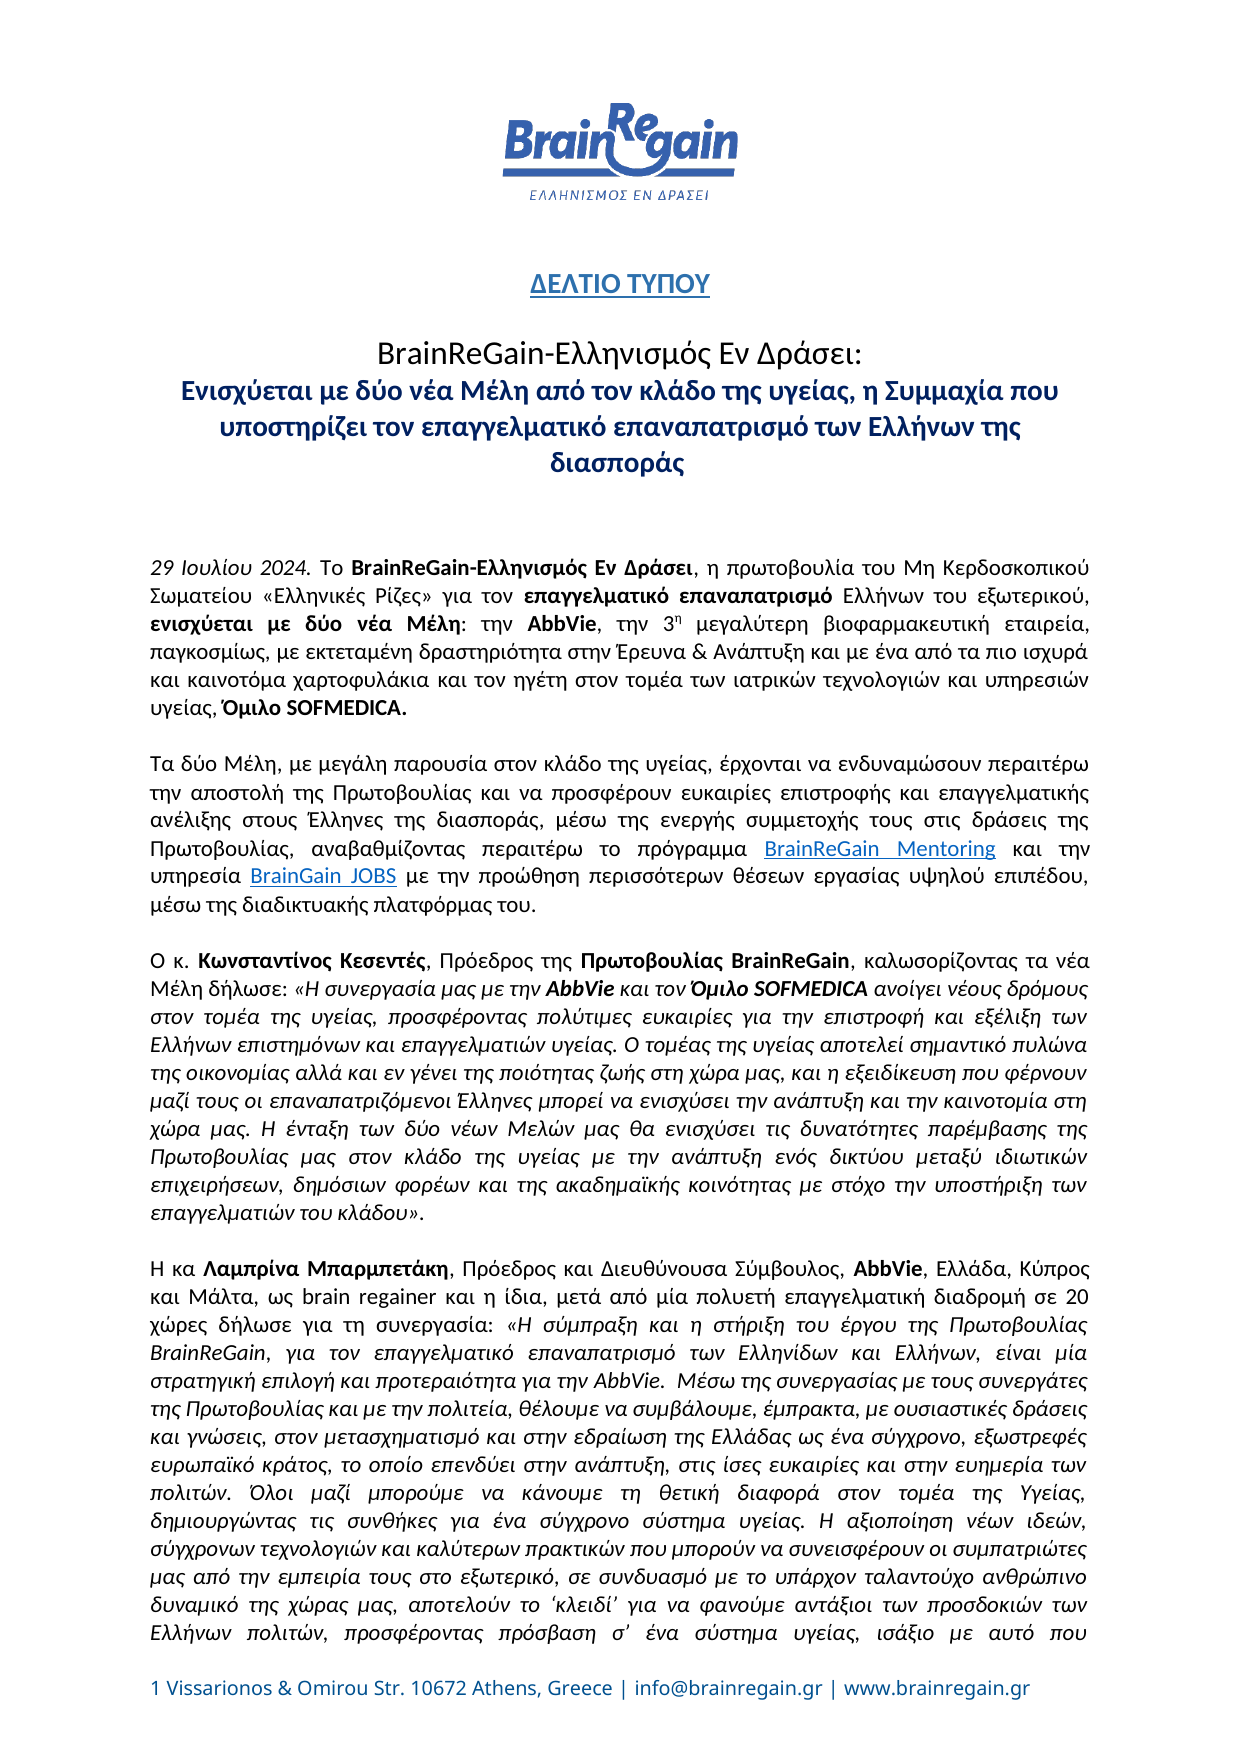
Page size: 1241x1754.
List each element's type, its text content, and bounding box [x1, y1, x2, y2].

text BrainReGain-Ελληνισμός Εν Δράσει: [150, 332, 1090, 372]
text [150, 1254, 1090, 1646]
text Ο κ. Κωνσταντίνος Κεσεντές, Πρόεδρος της Πρωτοβουλίας BrainReGain, καλωσορίζοντας τα νέα Μέλη δήλωσε: «Η συνεργασία μας με την AbbVie και τον Όμιλο SOFMEDICA ανοίγει νέους δρόμους στον τομέα της υγείας, προσφέροντας πολύτιμες ευκαιρίες για την επιστροφή και εξέλιξη των Ελλήνων επιστημόνων και επαγγελματιών υγείας. Ο τομέας της υγείας αποτελεί σημαντικό πυλώνα της οικονομίας αλλά και εν γένει της ποιότητας ζωής στη χώρα μας, και η εξειδίκευση που φέρνουν μαζί τους οι επαναπατριζόμενοι Έλληνες μπορεί να ενισχύσει την ανάπτυξη και την καινοτομία στη χώρα μας. Η ένταξη των δύο νέων Μελών μας θα ενισχύσει τις δυνατότητες παρέμβασης της Πρωτοβουλίας μας στον κλάδο της υγείας με την ανάπτυξη ενός δικτύου μεταξύ ιδιωτικών επιχειρήσεων, δημόσιων φορέων και της ακαδημαϊκής κοινότητας με στόχο την υποστήριξη των επαγγελματιών του κλάδου». [425, 974, 1090, 1226]
text Τα δύο Μέλη, με μεγάλη παρουσία στον κλάδο της υγείας, έρχονται να ενδυναμώσουν περαιτέρω την αποστολή της Πρωτοβουλίας και να προσφέρουν ευκαιρίες επιστροφής και επαγγελματικής ανέλιξης στους Έλληνες της διασποράς, μέσω της ενεργής συμμετοχής τους στις δράσεις της Πρωτοβουλίας, αναβαθμίζοντας περαιτέρω το πρόγραμμα BrainReGain Mentoring και την υπηρεσία BrainGain JOBS με την προώθηση περισσότερων θέσεων εργασίας υψηλού επιπέδου, μέσω της διαδικτυακής πλατφόρμας του. [150, 749, 1090, 918]
picture [502, 103, 738, 200]
text Ενισχύεται με δύο νέα Μέλη από τον κλάδο της υγείας, η Συμμαχία που υποστηρίζει τον επαγγελματικό επαναπατρισμό των Ελλήνων της διασποράς [150, 372, 1090, 525]
text 29 Ιουλίου 2024. Το BrainReGain-Ελληνισμός Εν Δράσει, η πρωτοβουλία του Μη Κερδοσκοπικού Σωματείου «Ελληνικές Ρίζες» για τον επαγγελματικό επαναπατρισμό Ελλήνων του εξωτερικού, ενισχύεται με δύο νέα Μέλη: την AbbVie, την 3η μεγαλύτερη βιοφαρμακευτική εταιρεία, παγκοσμίως, με εκτεταμένη δραστηριότητα στην Έρευνα & Ανάπτυξη και με ένα από τα πιο ισχυρά και καινοτόμα χαρτοφυλάκια και τον ηγέτη στον τομέα των ιατρικών τεχνολογιών και υπηρεσιών υγείας, Όμιλο SOFMEDICA. [150, 553, 1090, 722]
text ΔΕΛΤΙΟ ΤΥΠΟΥ [150, 266, 1090, 301]
